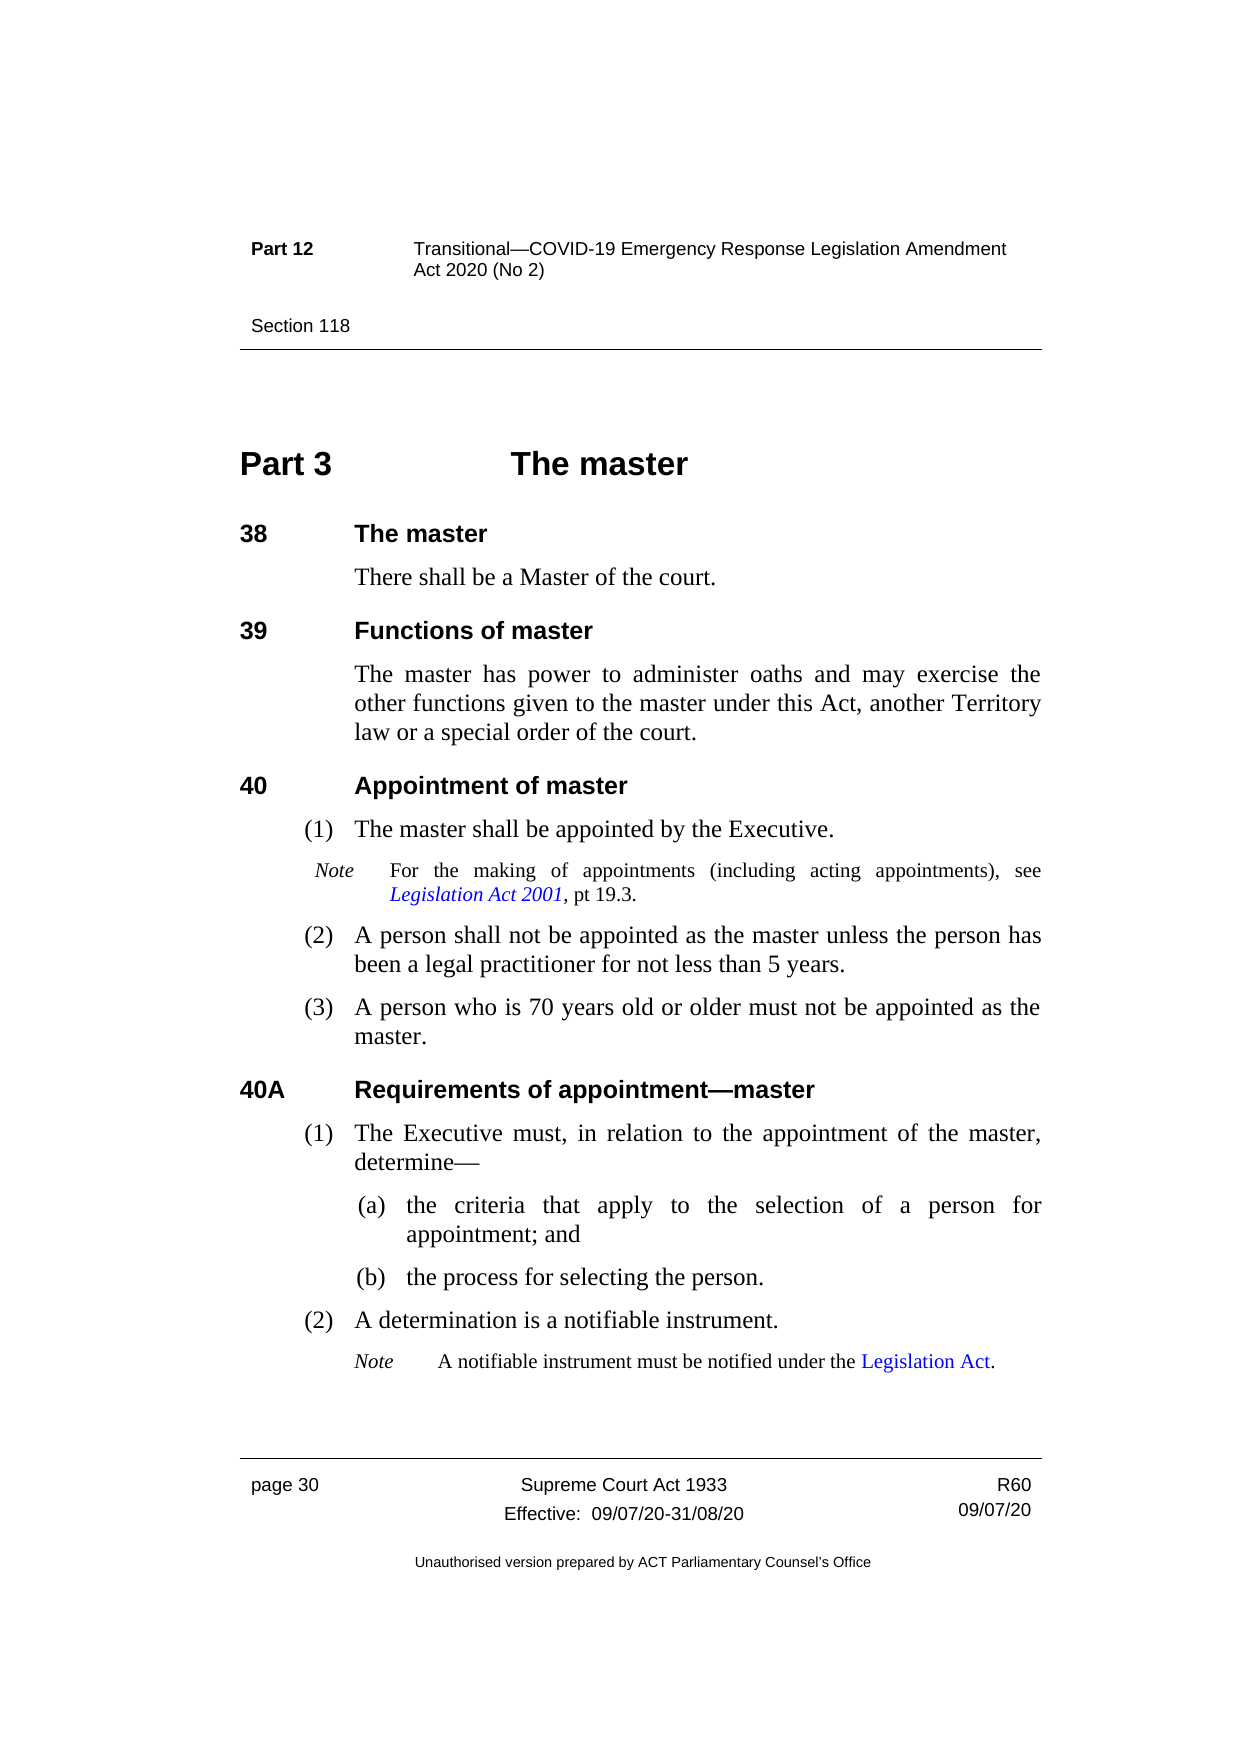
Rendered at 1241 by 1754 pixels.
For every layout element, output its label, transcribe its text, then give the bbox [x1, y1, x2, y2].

text Note A notifiable instrument must be notified under the Legislation Act. [354, 1349, 1042, 1373]
text Note For the making of appointments (including acting appointments), see Legislation Act 2001, pt 19.3. [314, 857, 1042, 906]
text 40A Requirements of appointment—master [239, 1075, 1042, 1103]
text (2) A determination is a notifiable instrument. [239, 1306, 1042, 1334]
text (b) the process for selecting the person. [239, 1262, 1042, 1291]
text Part 3 The master [239, 444, 1042, 482]
text There shall be a Master of the court. [354, 562, 1042, 591]
text 39 Functions of master [239, 616, 1042, 645]
text 38 The master [239, 519, 1042, 548]
text (3) A person who is 70 years old or older must not be appointed as the master. [239, 992, 1042, 1050]
text (1) The Executive must, in relation to the appointment of the master, determine— [239, 1118, 1042, 1176]
text The master has power to administer oaths and may exercise the other functions given to the master under this Act, another Territory law or a special order of the court. [354, 659, 1042, 746]
text 40 Appointment of master [239, 771, 1042, 799]
text (2) A person shall not be appointed as the master unless the person has been a legal practitioner for not less than 5 years. [239, 920, 1042, 978]
text (1) The master shall be appointed by the Executive. [239, 814, 1042, 843]
text (a) the criteria that apply to the selection of a person for appointment; and [239, 1190, 1042, 1248]
